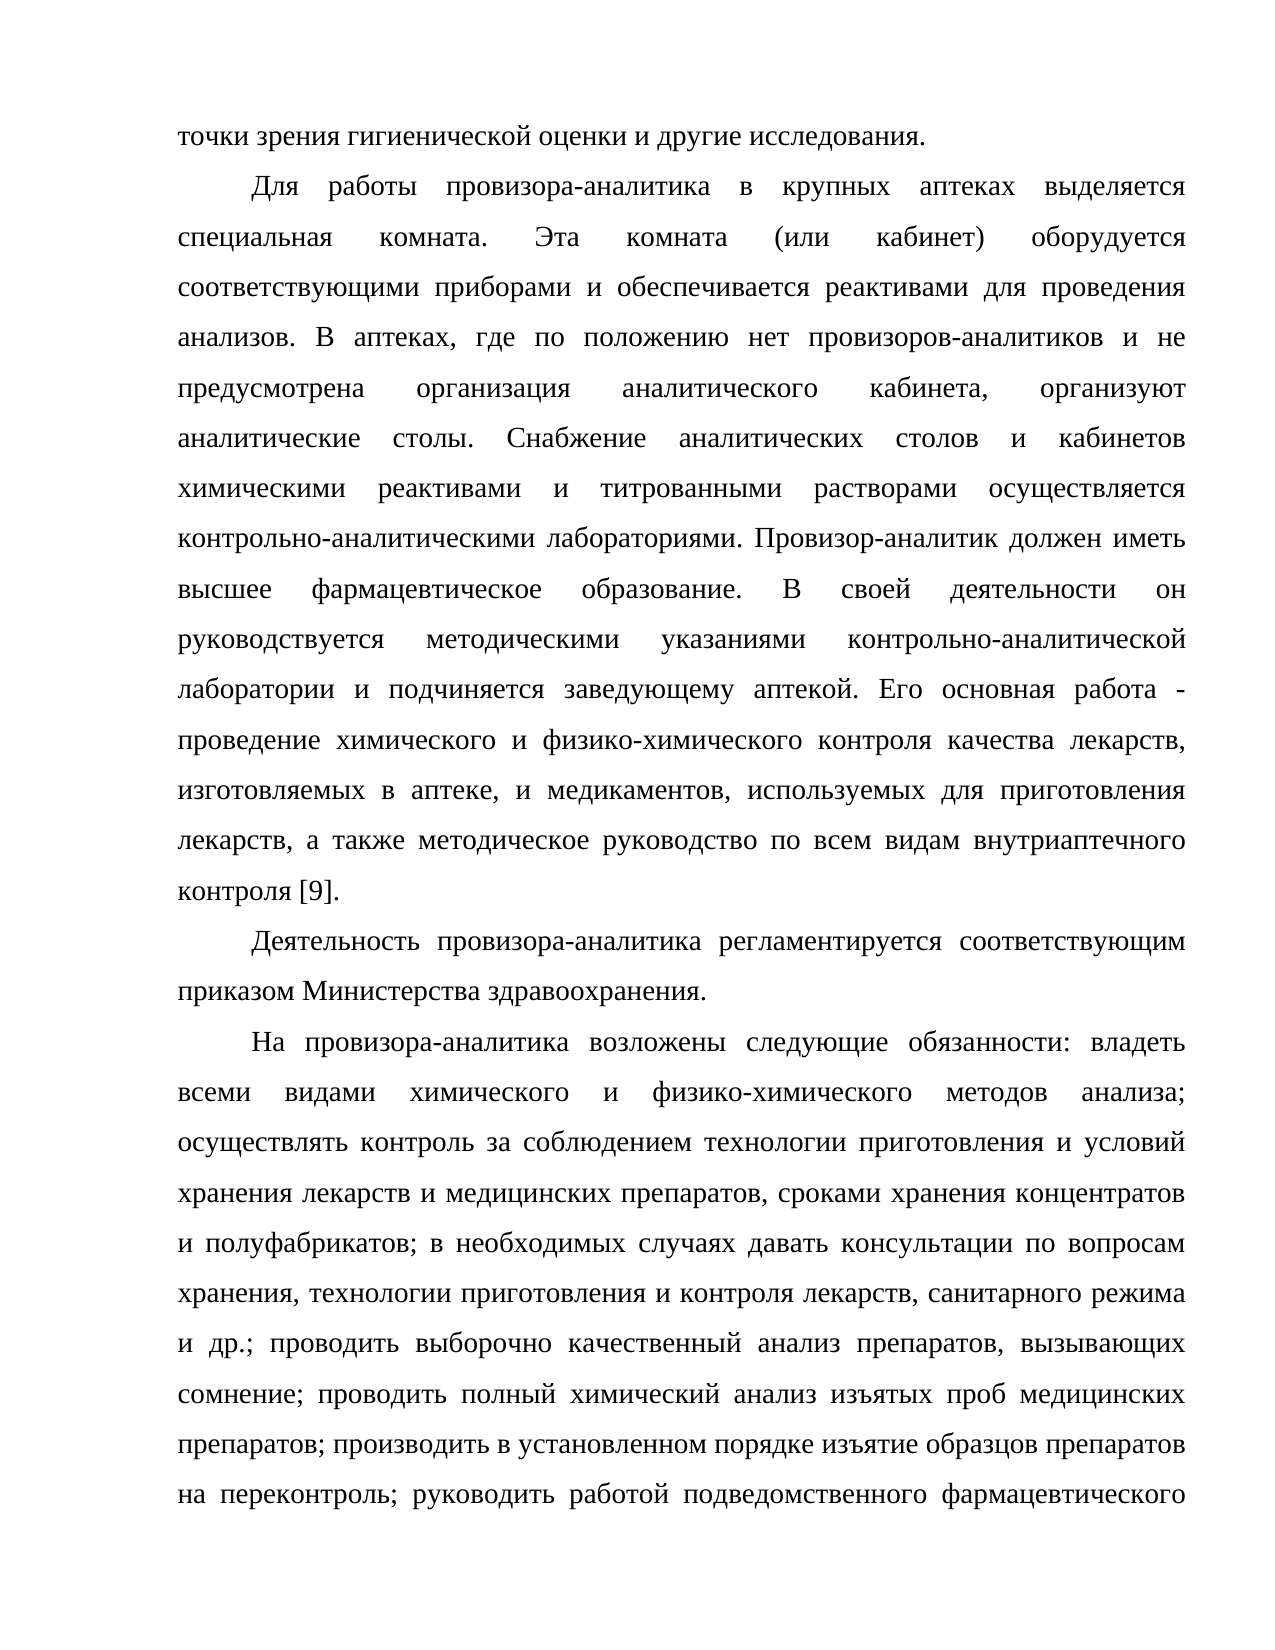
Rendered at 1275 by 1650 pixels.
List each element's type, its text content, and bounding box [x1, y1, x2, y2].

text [177, 1024, 1186, 1510]
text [177, 118, 1186, 152]
text Деятельность провизора-аналитика регламентируется соответствующим приказом Министерства здравоохранения. [177, 923, 1186, 1007]
text Для работы провизора-аналитика в крупных аптеках выделяется специальная комната. Эта комната (или кабинет) оборудуется соответствующими приборами и обеспечивается реактивами для проведения анализов. В аптеках, где по положению нет провизоров-аналитиков и не предусмотрена организация аналитического кабинета, организуют аналитические столы. Снабжение аналитических столов и кабинетов химическими реактивами и титрованными растворами осуществляется контрольно-аналитическими лабораториями. Провизор-аналитик должен иметь высшее фармацевтическое образование. В своей деятельности он руководствуется методическими указаниями контрольно-аналитической лаборатории и подчиняется заведующему аптекой. Его основная работа - проведение химического и физико-химического контроля качества лекарств, изготовляемых в аптеке, и медикаментов, используемых для приготовления лекарств, а также методическое руководство по всем видам внутриаптечного контроля [9]. [177, 168, 1186, 906]
